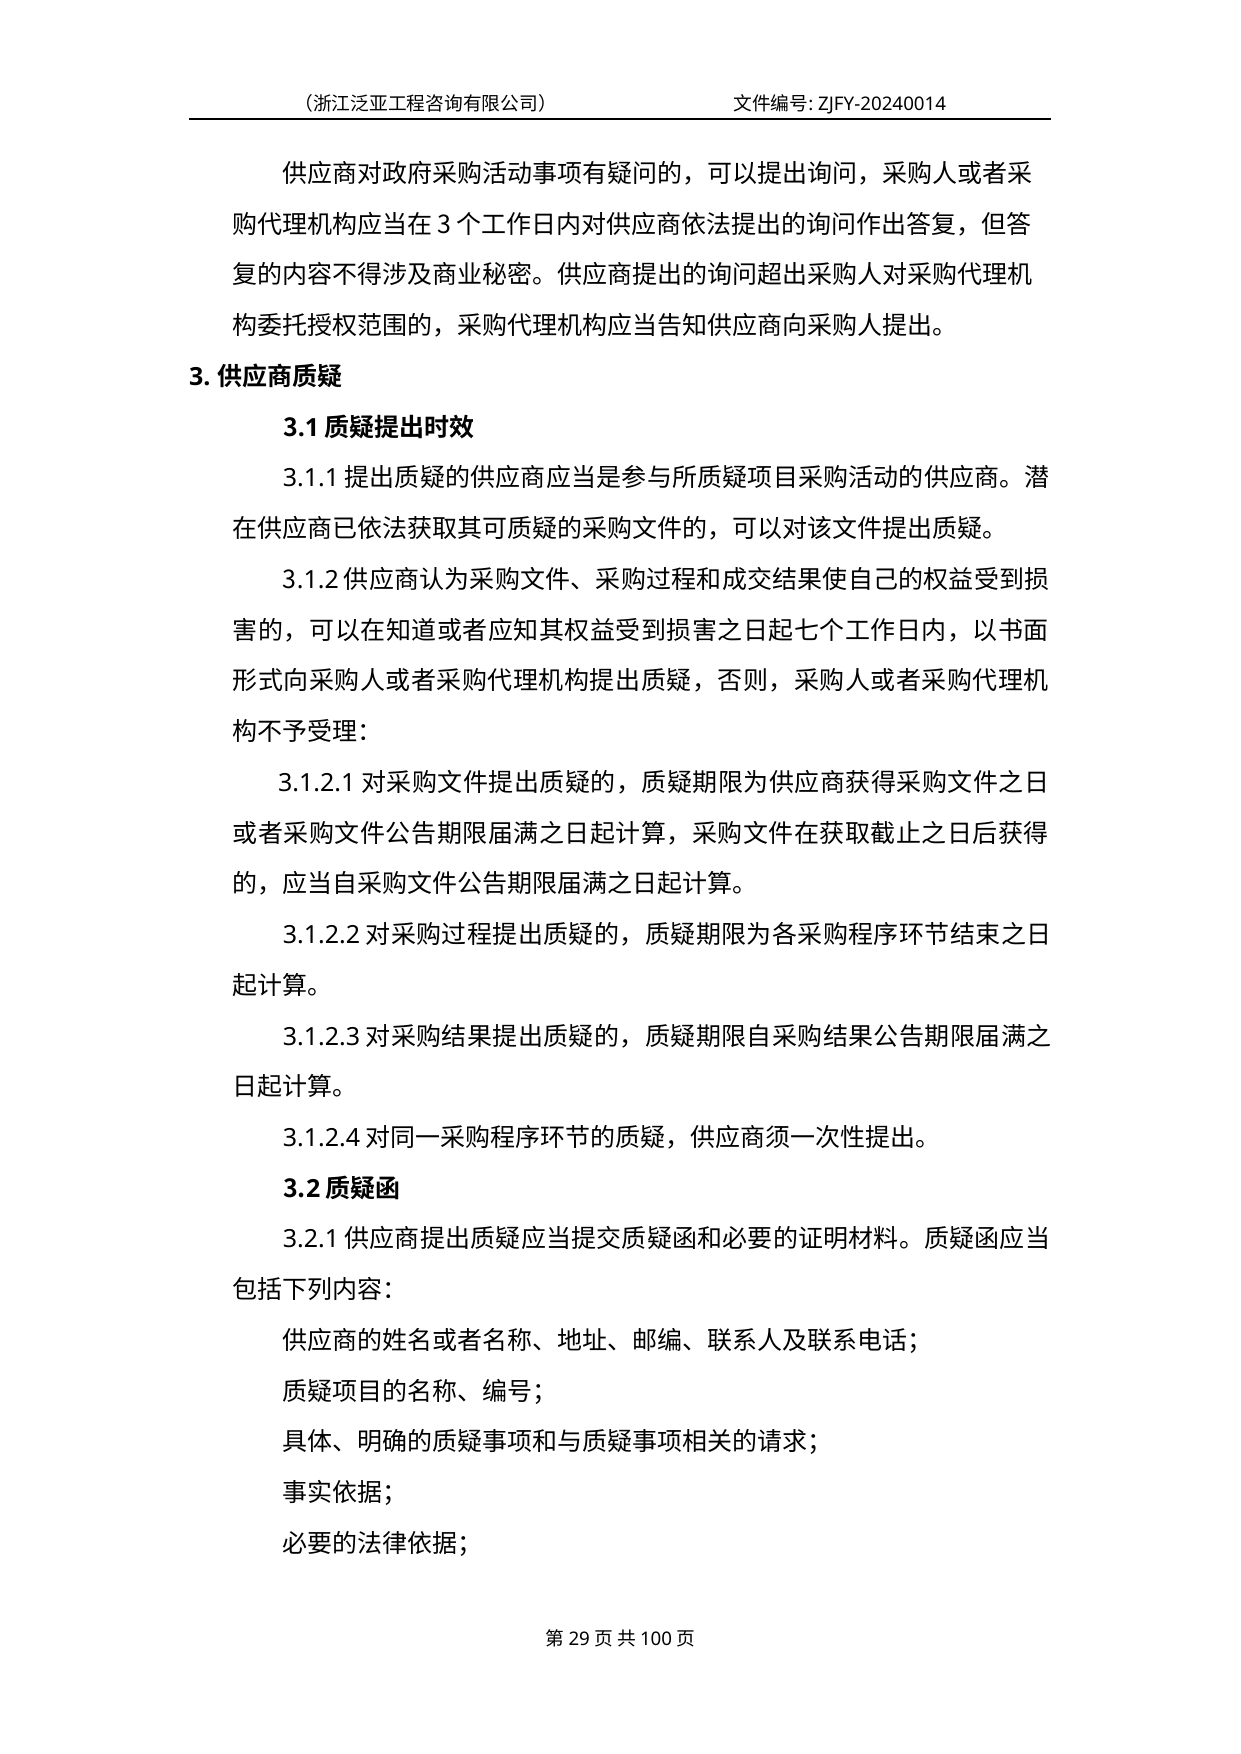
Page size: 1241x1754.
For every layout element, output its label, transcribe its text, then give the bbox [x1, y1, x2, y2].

text 3.2.1供应商提出质疑应当提交质疑函和必要的证明材料。质疑函应当包括下列内容： [233, 1219, 1051, 1306]
text 质疑项目的名称、编号； [233, 1371, 1051, 1407]
text 必要的法律依据； [233, 1523, 1051, 1559]
text 3.1.2.4对同一采购程序环节的质疑，供应商须一次性提出。 [233, 1117, 1051, 1154]
text 具体、明确的质疑事项和与质疑事项相关的请求； [233, 1422, 1051, 1458]
text 事实依据； [233, 1472, 1051, 1509]
text 3.1.1提出质疑的供应商应当是参与所质疑项目采购活动的供应商。潜在供应商已依法获取其可质疑的采购文件的，可以对该文件提出质疑。 [233, 458, 1051, 545]
text 3.1.2.3对采购结果提出质疑的，质疑期限自采购结果公告期限届满之日起计算。 [233, 1016, 1051, 1103]
text 3.1质疑提出时效 [233, 407, 1051, 443]
text 3. 供应商质疑 [189, 356, 1051, 393]
text 3.1.2.1对采购文件提出质疑的，质疑期限为供应商获得采购文件之日或者采购文件公告期限届满之日起计算，采购文件在获取截止之日后获得的，应当自采购文件公告期限届满之日起计算。 [233, 762, 1051, 900]
text 3.1.2供应商认为采购文件、采购过程和成交结果使自己的权益受到损害的，可以在知道或者应知其权益受到损害之日起七个工作日内，以书面形式向采购人或者采购代理机构提出质疑，否则，采购人或者采购代理机构不予受理： [233, 559, 1051, 748]
text 3.1.2.2对采购过程提出质疑的，质疑期限为各采购程序环节结束之日起计算。 [233, 914, 1051, 1001]
text 3.2质疑函 [233, 1168, 1051, 1204]
text 供应商对政府采购活动事项有疑问的，可以提出询问，采购人或者采购代理机构应当在3个工作日内对供应商依法提出的询问作出答复，但答复的内容不得涉及商业秘密。供应商提出的询问超出采购人对采购代理机构委托授权范围的，采购代理机构应当告知供应商向采购人提出。 [233, 153, 1051, 342]
text 供应商的姓名或者名称、地址、邮编、联系人及联系电话； [233, 1320, 1051, 1357]
